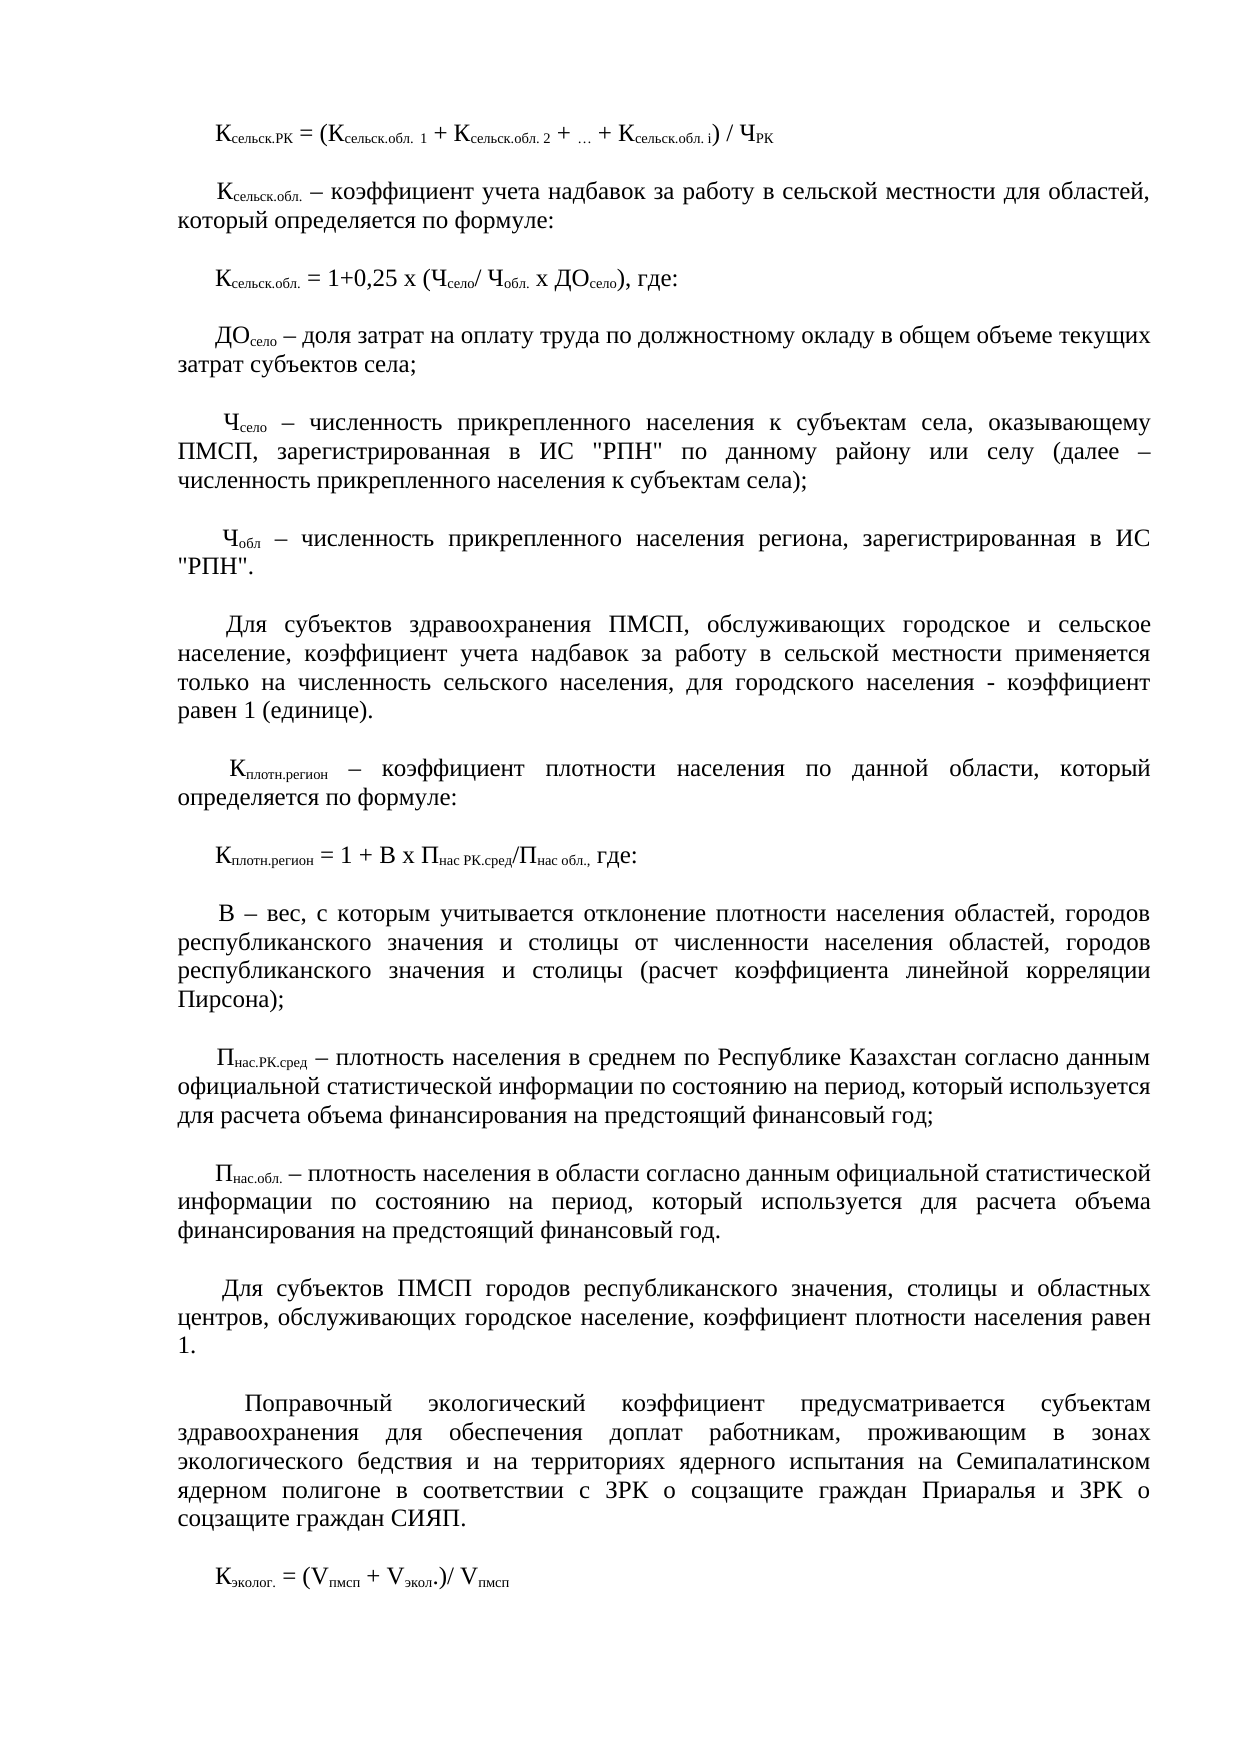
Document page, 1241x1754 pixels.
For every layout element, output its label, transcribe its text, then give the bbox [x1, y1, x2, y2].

text Пнас.РК.сред – плотность населения в среднем по Республике Казахстан согласно данным официальной статистической информации по состоянию на период, который используется для расчета объема финансирования на предстоящий финансовый год; [177, 1042, 1152, 1128]
text Для субъектов здравоохранения ПМСП, обслуживающих городское и сельское население, коэффициент учета надбавок за работу в сельской местности применяется только на численность сельского населения, для городского населения - коэффициент равен 1 (единице). [177, 609, 1152, 724]
text Чобл – численность прикрепленного населения региона, зарегистрированная в ИС "РПН". [177, 523, 1152, 580]
text ДОсело – доля затрат на оплату труда по должностному окладу в общем объеме текущих затрат субъектов села; [177, 321, 1152, 378]
text Кэколог. = (Vпмсп + Vэкол.)/ Vпмсп [177, 1561, 1152, 1590]
text Чсело – численность прикрепленного населения к субъектам села, оказывающему ПМСП, зарегистрированная в ИС "РПН" по данному району или селу (далее – численность прикрепленного населения к субъектам села); [177, 407, 1152, 493]
text Кплотн.регион = 1 + В х Пнас РК.сред/Пнас обл., где: [177, 840, 1152, 869]
text Ксельск.обл. = 1+0,25 х (Чсело/ Чобл. х ДОсело), где: [177, 263, 1152, 291]
text Ксельск.обл. – коэффициент учета надбавок за работу в сельской местности для областей, который определяется по формуле: [177, 176, 1152, 233]
text Ксельск.РК = (Ксельск.обл. 1 + Ксельск.обл. 2 + … + Ксельск.обл. i) / ЧРК [177, 118, 1152, 147]
text Поправочный экологический коэффициент предусматривается субъектам здравоохранения для обеспечения доплат работникам, проживающим в зонах экологического бедствия и на территориях ядерного испытания на Семипалатинском ядерном полигоне в соответствии с ЗРК о соцзащите граждан Приаралья и ЗРК о соцзащите граждан СИЯП. [177, 1388, 1152, 1532]
text Кплотн.регион – коэффициент плотности населения по данной области, который определяется по формуле: [177, 753, 1152, 811]
text Пнас.обл. – плотность населения в области согласно данным официальной статистической информации по состоянию на период, который используется для расчета объема финансирования на предстоящий финансовый год. [177, 1158, 1152, 1244]
text В – вес, с которым учитывается отклонение плотности населения областей, городов республиканского значения и столицы от численности населения областей, городов республиканского значения и столицы (расчет коэффициента линейной корреляции Пирсона); [177, 898, 1152, 1013]
text Для субъектов ПМСП городов республиканского значения, столицы и областных центров, обслуживающих городское население, коэффициент плотности населения равен 1. [177, 1273, 1152, 1359]
